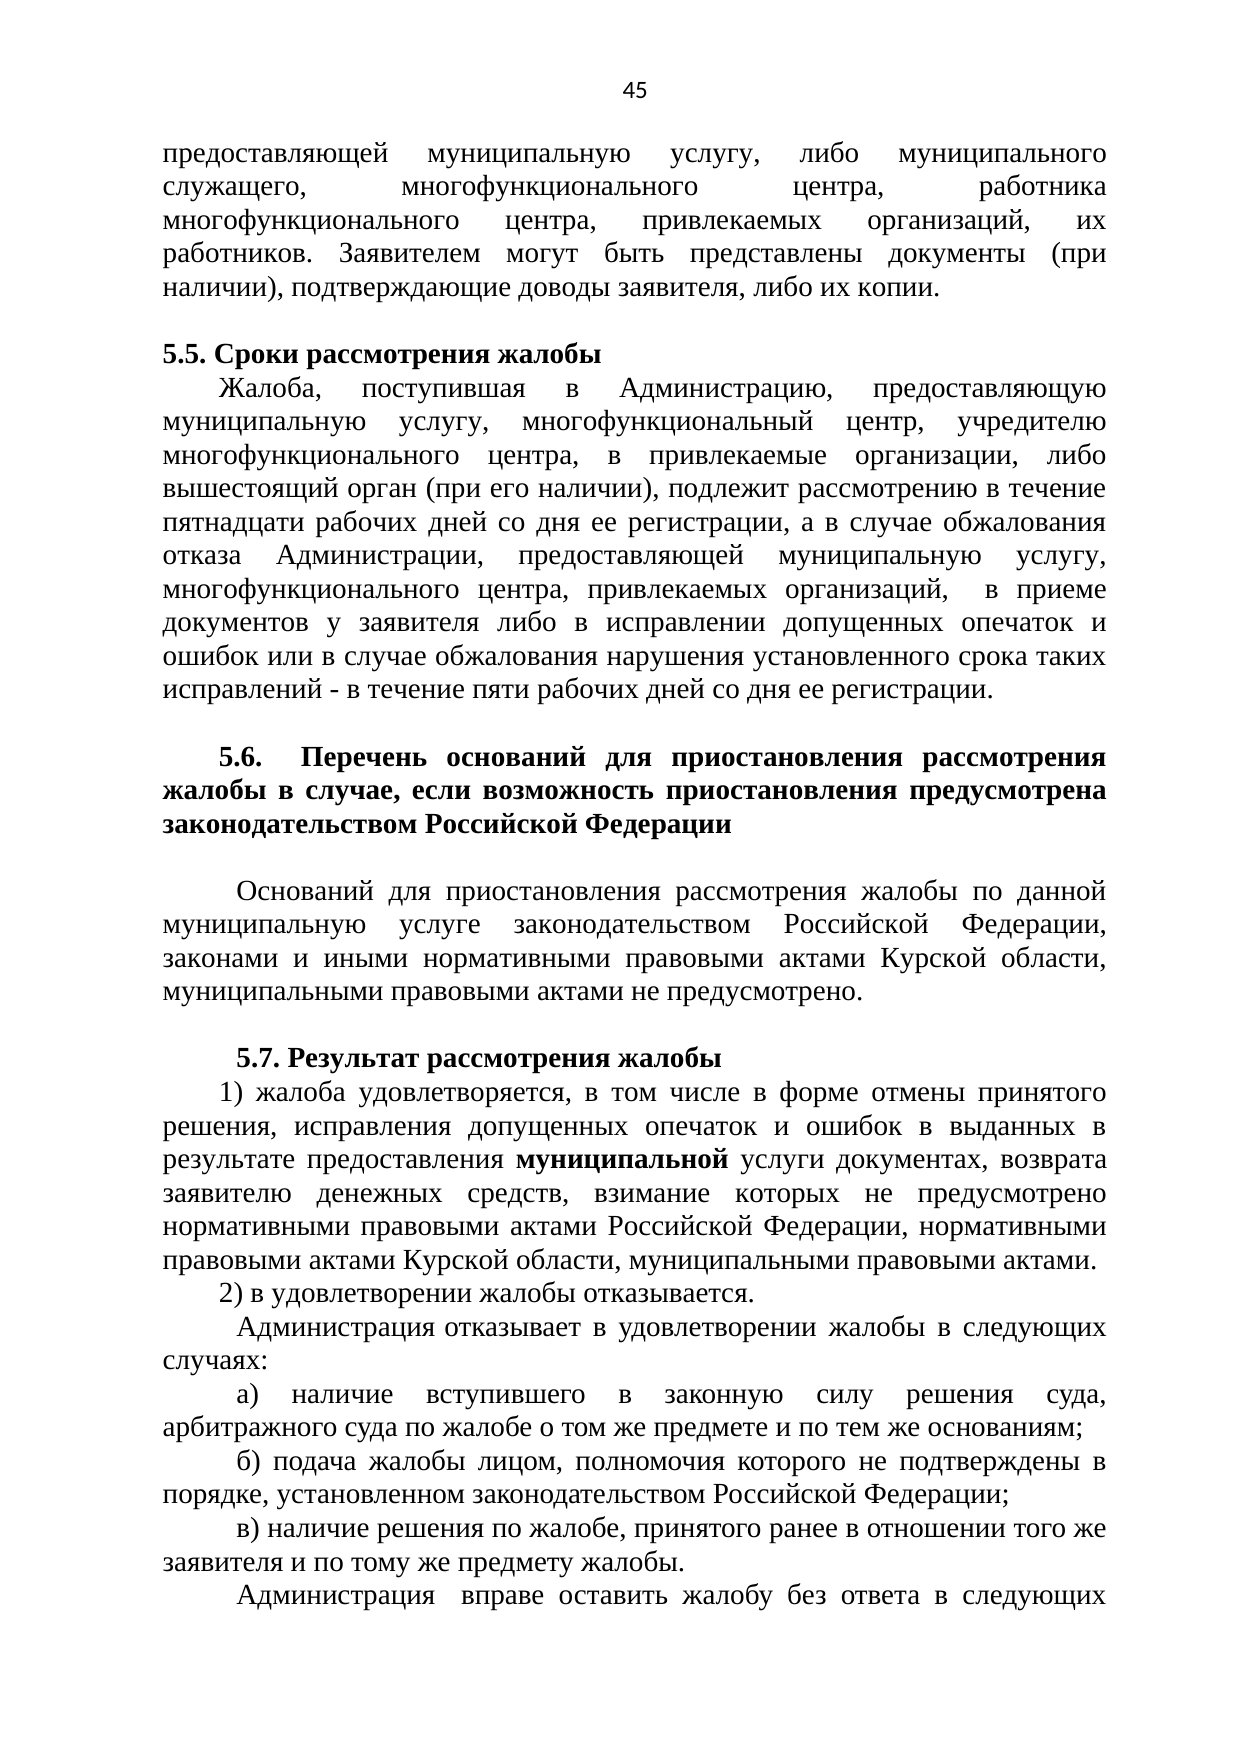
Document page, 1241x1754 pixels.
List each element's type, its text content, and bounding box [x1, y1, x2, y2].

text в) наличие решения по жалобе, принятого ранее в отношении того же заявителя и по тому же предмету жалобы. [162, 1510, 1107, 1577]
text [162, 135, 1107, 303]
text 5.5. Сроки рассмотрения жалобы [162, 336, 1107, 370]
text б) подача жалобы лицом, полномочия которого не подтверждены в порядке, установленном законодательством Российской Федерации; [162, 1443, 1107, 1510]
text а) наличие вступившего в законную силу решения суда, арбитражного суда по жалобе о том же предмете и по тем же основаниям; [162, 1376, 1107, 1443]
text 5.6. Перечень оснований для приостановления рассмотрения жалобы в случае, если возможность приостановления предусмотрена законодательством Российской Федерации [162, 739, 1107, 839]
text Оснований для приостановления рассмотрения жалобы по данной муниципальную услуге законодательством Российской Федерации, законами и иными нормативными правовыми актами Курской области, муниципальными правовыми актами не предусмотрено. [162, 873, 1107, 1007]
text Администрация отказывает в удовлетворении жалобы в следующих случаях: [162, 1309, 1107, 1376]
text 1) жалоба удовлетворяется, в том числе в форме отмены принятого решения, исправления допущенных опечаток и ошибок в выданных в результате предоставления муниципальной услуги документах, возврата заявителю денежных средств, взимание которых не предусмотрено нормативными правовыми актами Российской Федерации, нормативными правовыми актами Курской области, муниципальными правовыми актами. [162, 1074, 1107, 1275]
text Жалоба, поступившая в Администрацию, предоставляющую муниципальную услугу, многофункциональный центр, учредителю многофункционального центра, в привлекаемые организации, либо вышестоящий орган (при его наличии), подлежит рассмотрению в течение пятнадцати рабочих дней со дня ее регистрации, а в случае обжалования отказа Администрации, предоставляющей муниципальную услугу, многофункционального центра, привлекаемых организаций, в приеме документов у заявителя либо в исправлении допущенных опечаток и ошибок или в случае обжалования нарушения установленного срока таких исправлений - в течение пяти рабочих дней со дня ее регистрации. [162, 370, 1107, 705]
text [162, 1577, 1107, 1611]
text 2) в удовлетворении жалобы отказывается. [162, 1275, 1107, 1309]
text 5.7. Результат рассмотрения жалобы [162, 1041, 1107, 1074]
